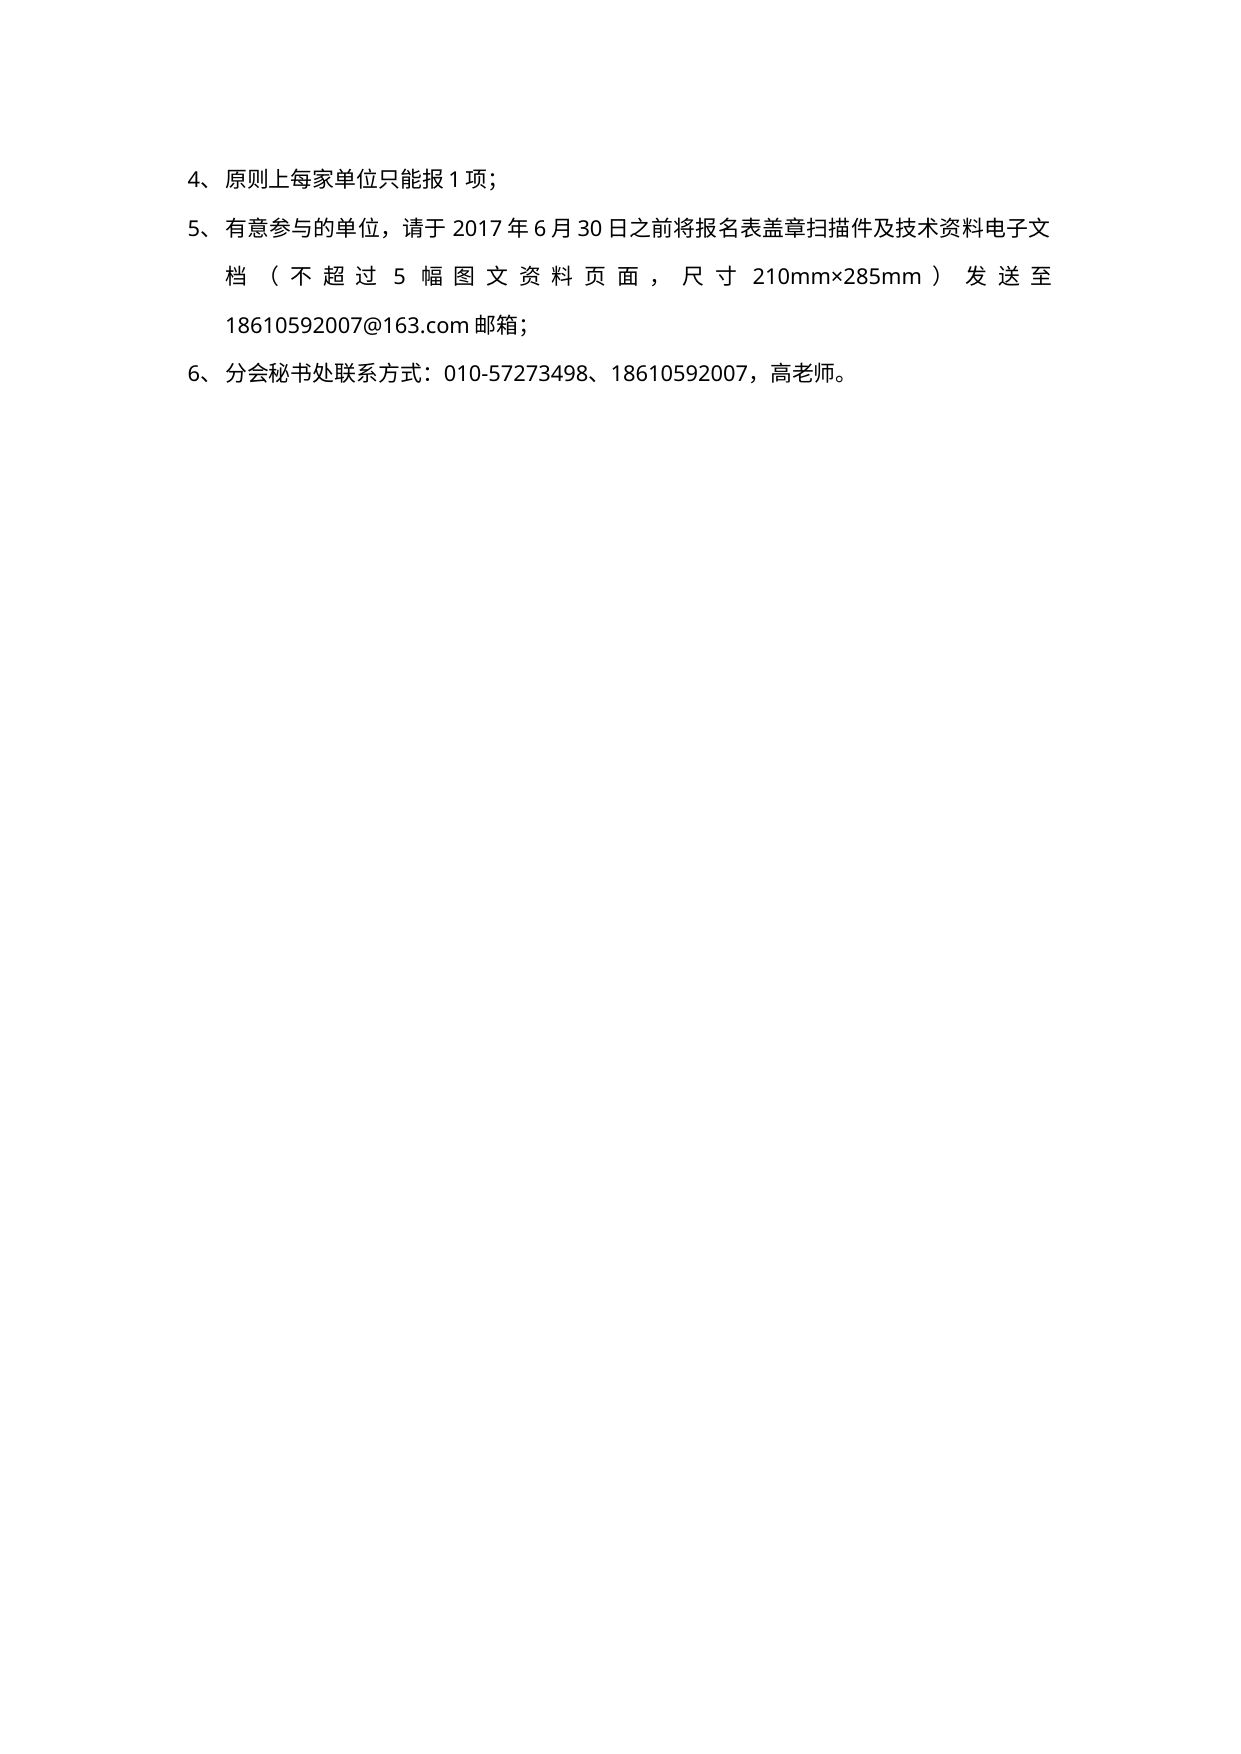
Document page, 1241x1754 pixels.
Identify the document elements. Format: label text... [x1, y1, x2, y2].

list 分会秘书处联系方式：010-57273498、18610592007，高老师。 [187, 356, 1053, 389]
list 原则上每家单位只能报1项； [187, 162, 1053, 194]
list 有意参与的单位，请于2017年6月30日之前将报名表盖章扫描件及技术资料电子文档（不超过5幅图文资料页面，尺寸210mm×285mm）发送至18610592007@163.com邮箱； [187, 210, 1053, 340]
